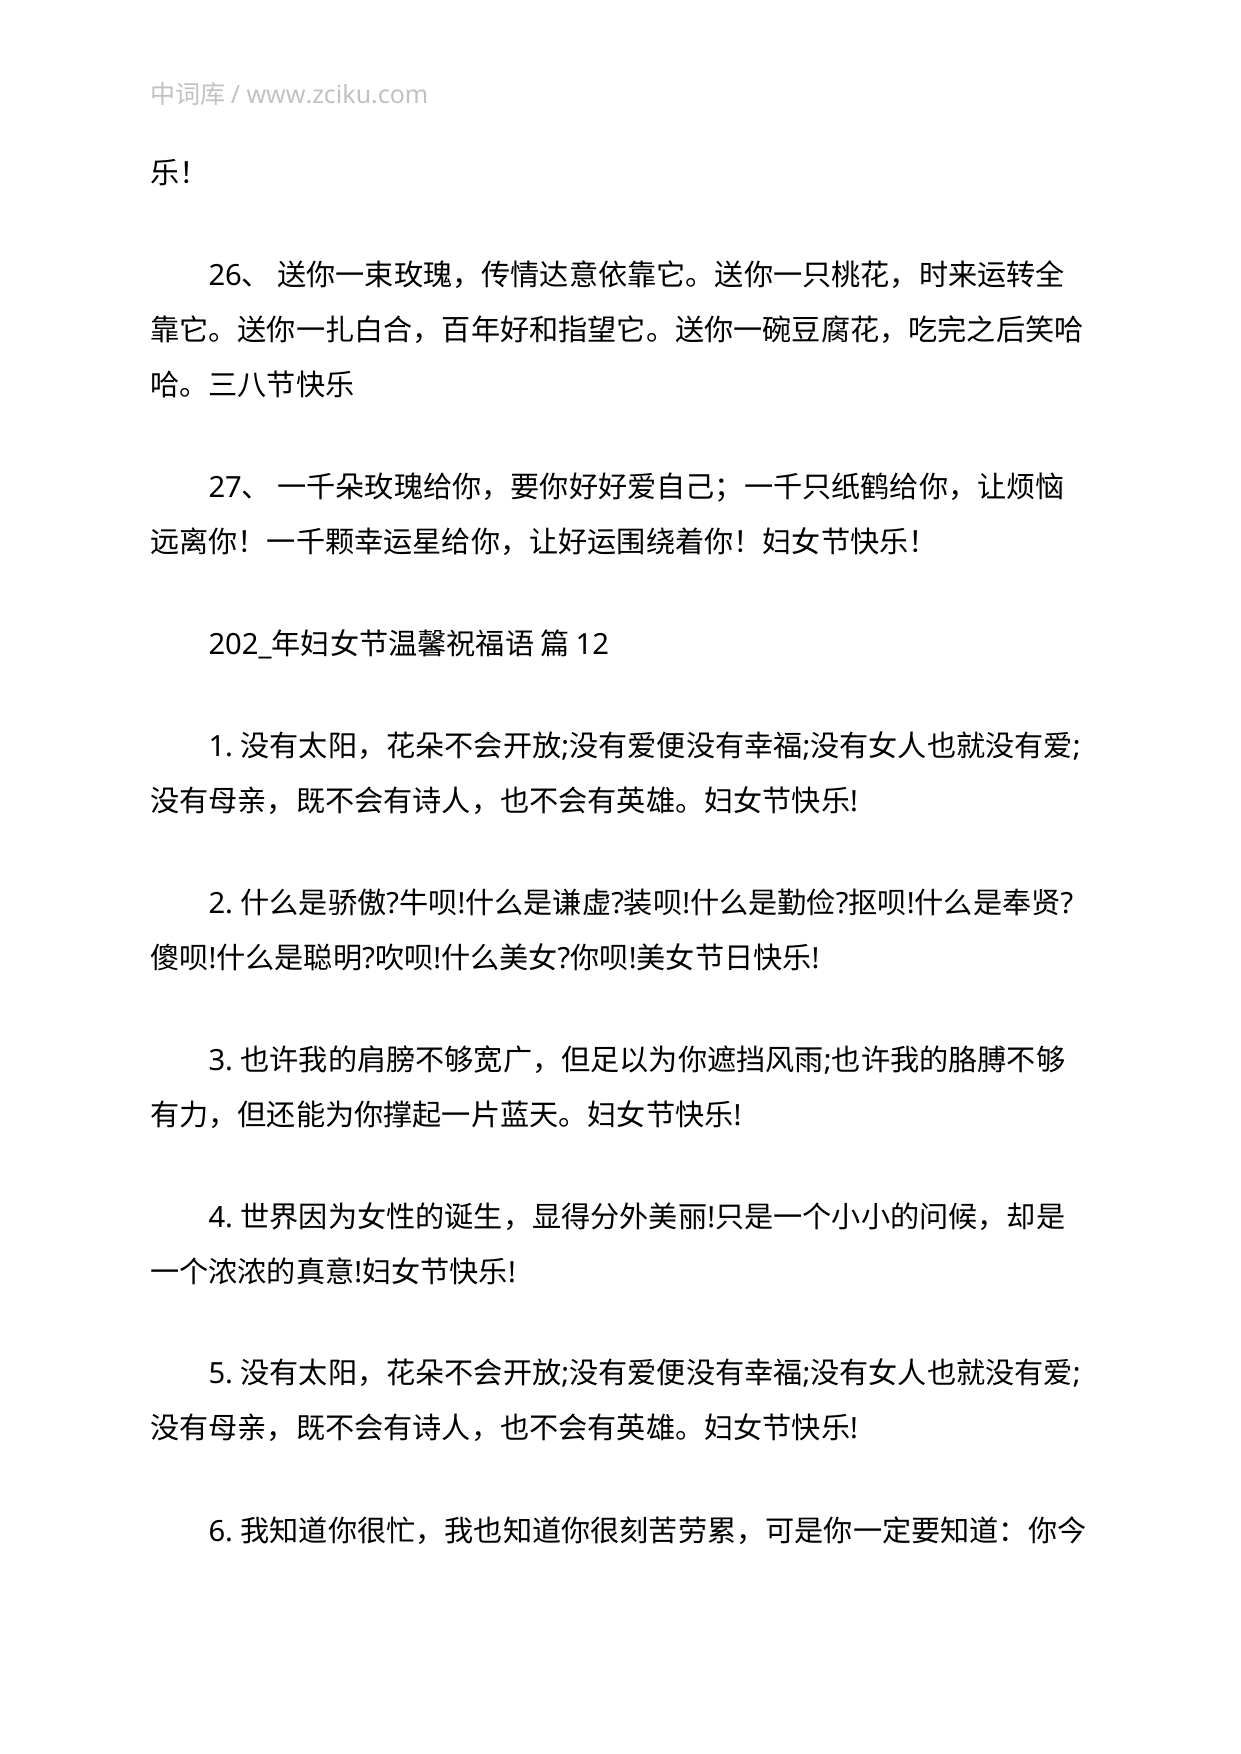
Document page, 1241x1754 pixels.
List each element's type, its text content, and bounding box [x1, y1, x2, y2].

text 4. 世界因为女性的诞生，显得分外美丽!只是一个小小的问候，却是一个浓浓的真意!妇女节快乐! [150, 1193, 1090, 1291]
text 26、 送你一束玫瑰，传情达意依靠它。送你一只桃花，时来运转全靠它。送你一扎白合，百年好和指望它。送你一碗豆腐花，吃完之后笑哈哈。三八节快乐 [150, 252, 1090, 404]
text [150, 150, 1090, 192]
text 27、 一千朵玫瑰给你，要你好好爱自己；一千只纸鹤给你，让烦恼远离你！一千颗幸运星给你，让好运围绕着你！妇女节快乐！ [150, 463, 1090, 561]
text 3. 也许我的肩膀不够宽广，但足以为你遮挡风雨;也许我的胳膊不够有力，但还能为你撑起一片蓝天。妇女节快乐! [150, 1036, 1090, 1133]
text 5. 没有太阳，花朵不会开放;没有爱便没有幸福;没有女人也就没有爱;没有母亲，既不会有诗人，也不会有英雄。妇女节快乐! [150, 1350, 1090, 1447]
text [150, 1507, 1090, 1549]
text 1. 没有太阳，花朵不会开放;没有爱便没有幸福;没有女人也就没有爱;没有母亲，既不会有诗人，也不会有英雄。妇女节快乐! [150, 722, 1090, 819]
text 2. 什么是骄傲?牛呗!什么是谦虚?装呗!什么是勤俭?抠呗!什么是奉贤?傻呗!什么是聪明?吹呗!什么美女?你呗!美女节日快乐! [150, 879, 1090, 977]
text 202_年妇女节温馨祝福语 篇12 [150, 620, 1090, 663]
